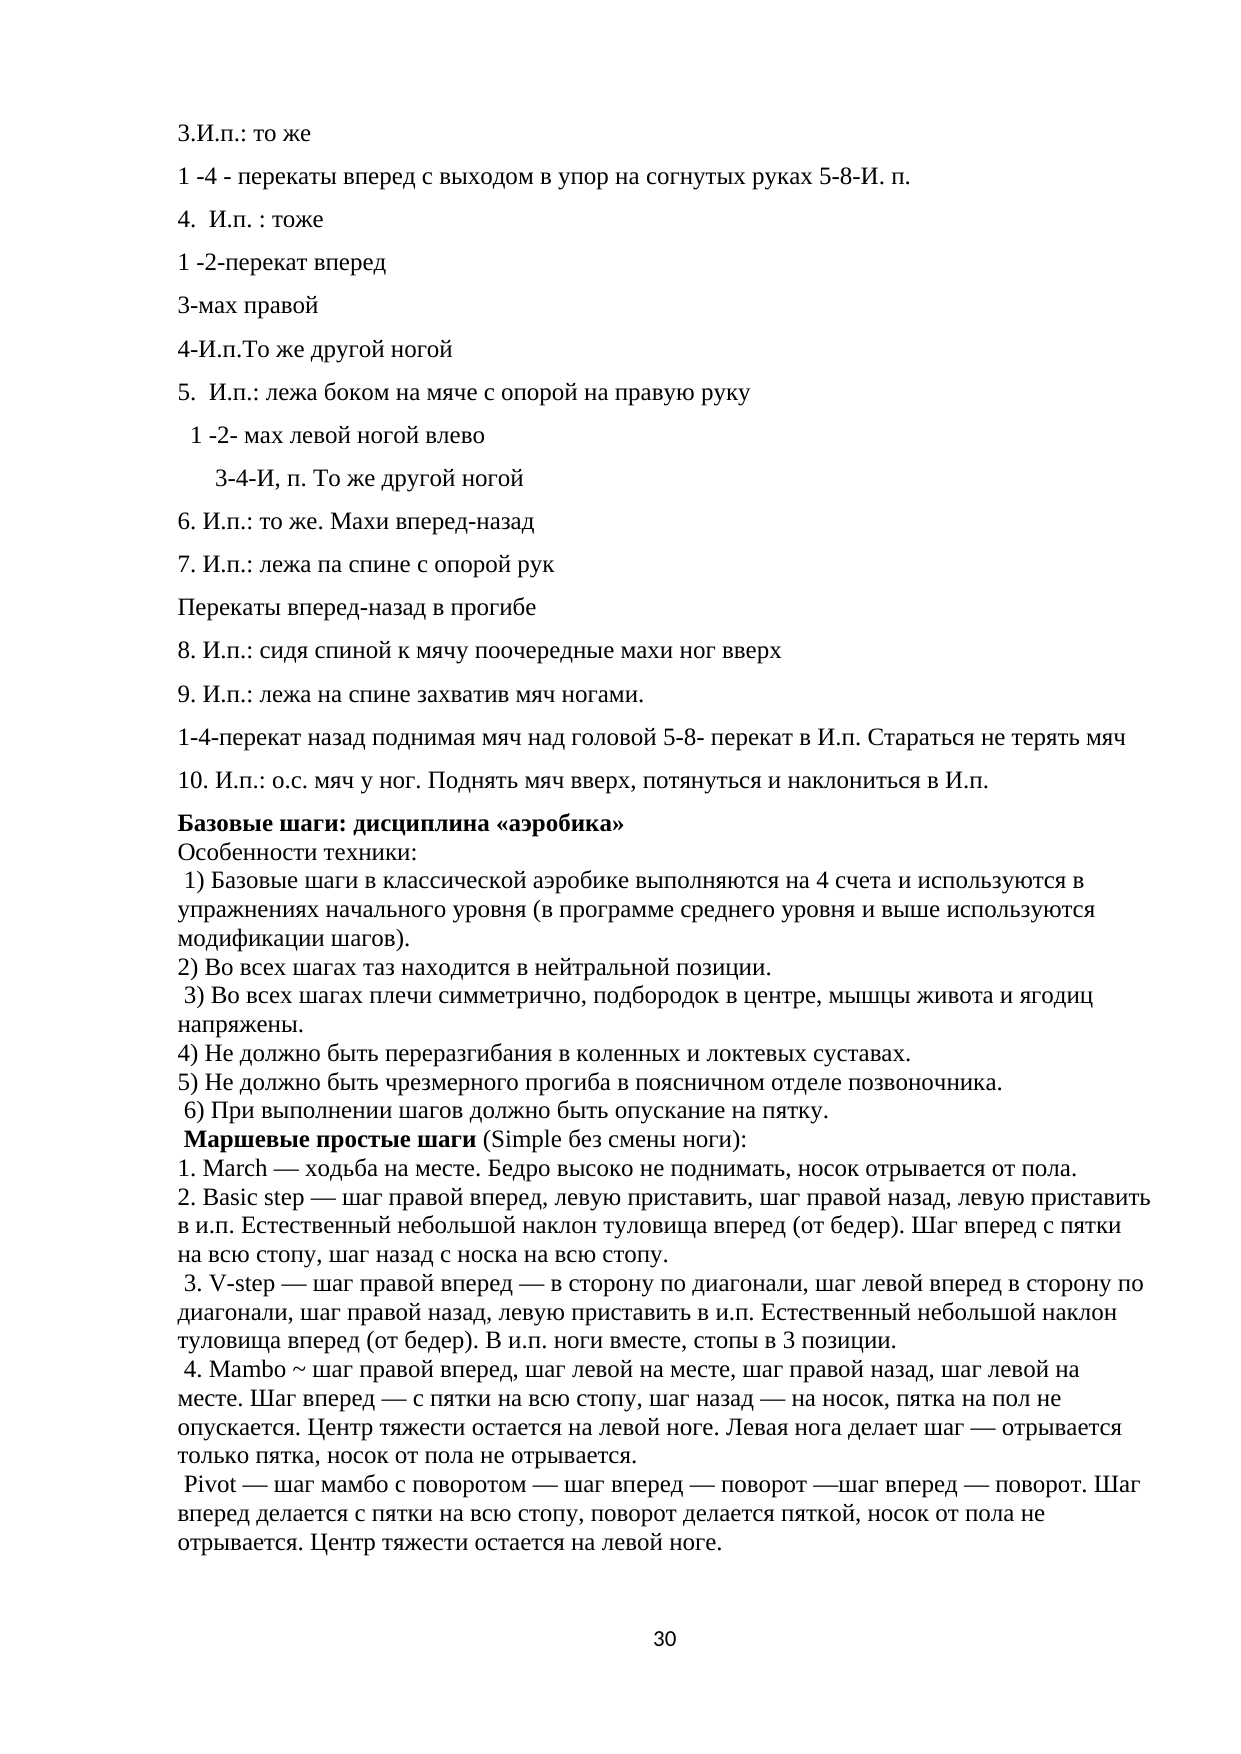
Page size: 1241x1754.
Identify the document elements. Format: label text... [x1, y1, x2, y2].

text 6) При выполнении шагов должно быть опускание на пятку. [177, 1096, 1152, 1124]
text 1 -2- мах левой ногой влево [177, 420, 1152, 449]
text 3-мах правой [177, 291, 1152, 319]
text 4) Не должно быть переразгибания в коленных и локтевых суставах. [177, 1038, 1152, 1067]
text Перекаты вперед-назад в прогибе [177, 592, 1152, 621]
text 9. И.п.: лежа на спине захватив мяч ногами. [177, 679, 1152, 707]
text 4. И.п. : тоже [177, 204, 1152, 233]
text Базовые шаги: дисциплина «аэробика» [177, 808, 1152, 837]
text 5) Не должно быть чрезмерного прогиба в поясничном отделе позвоночника. [177, 1067, 1152, 1096]
text 7. И.п.: лежа па спине с опорой рук [177, 549, 1152, 578]
text Особенности техники: [177, 837, 1152, 866]
text 2) Во всех шагах таз находится в нейтральной позиции. [177, 952, 1152, 981]
text 1. March — ходьба на месте. Бедро высоко не поднимать, носок отрывается от пола. [177, 1153, 1152, 1182]
text 3) Во всех шагах плечи симметрично, подбородок в центре, мышцы живота и ягодиц напряжены. [177, 981, 1152, 1038]
text 2. Basic step — шаг правой вперед, левую приставить, шаг правой назад, левую приставить в и.п. Естественный небольшой наклон туловища вперед (от бедер). Шаг вперед с пятки на всю стопу, шаг назад с носка на всю стопу. [177, 1182, 1152, 1268]
text 1-4-перекат назад поднимая мяч над головой 5-8- перекат в И.п. Стараться не терять мяч [177, 722, 1152, 751]
text 4-И.п.То же другой ногой [177, 334, 1152, 362]
text 4. Mambo ~ шаг правой вперед, шаг левой на месте, шаг правой назад, шаг левой на месте. Шаг вперед — с пятки на всю стопу, шаг назад — на носок, пятка на пол не опускается. Центр тяжести остается на левой ноге. Левая нога делает шаг — отрывается только пятка, носок от пола не отрывается. [177, 1354, 1152, 1469]
text 8. И.п.: сидя спиной к мячу поочередные махи ног вверх [177, 636, 1152, 664]
text Маршевые простые шаги (Simple без смены ноги): [177, 1124, 1152, 1153]
text 10. И.п.: о.с. мяч у ног. Поднять мяч вверх, потянуться и наклониться в И.п. [177, 765, 1152, 794]
text 3.И.п.: то же [177, 118, 1152, 147]
text 1 -2-перекат вперед [177, 247, 1152, 276]
text 3-4-И, п. То же другой ногой [177, 463, 1152, 492]
text Pivot — шаг мамбо с поворотом — шаг вперед — поворот —шаг вперед — поворот. Шаг вперед делается с пятки на всю стопу, поворот делается пяткой, носок от пола не отрывается. Центр тяжести остается на левой ноге. [177, 1469, 1152, 1556]
text 6. И.п.: то же. Махи вперед-назад [177, 506, 1152, 535]
text 1 -4 - перекаты вперед с выходом в упор на согнутых руках 5-8-И. п. [177, 161, 1152, 190]
text 3. V-step — шаг правой вперед — в сторону по диагонали, шаг левой вперед в сторону по диагонали, шаг правой назад, левую приставить в и.п. Естественный небольшой наклон туловища вперед (от бедер). В и.п. ноги вместе, стопы в 3 позиции. [177, 1268, 1152, 1354]
text 5. И.п.: лежа боком на мяче с опорой на правую руку [177, 377, 1152, 406]
text 1) Базовые шаги в классической аэробике выполняются на 4 счета и используются в упражнениях начального уровня (в программе среднего уровня и выше используются модификации шагов). [177, 866, 1152, 952]
